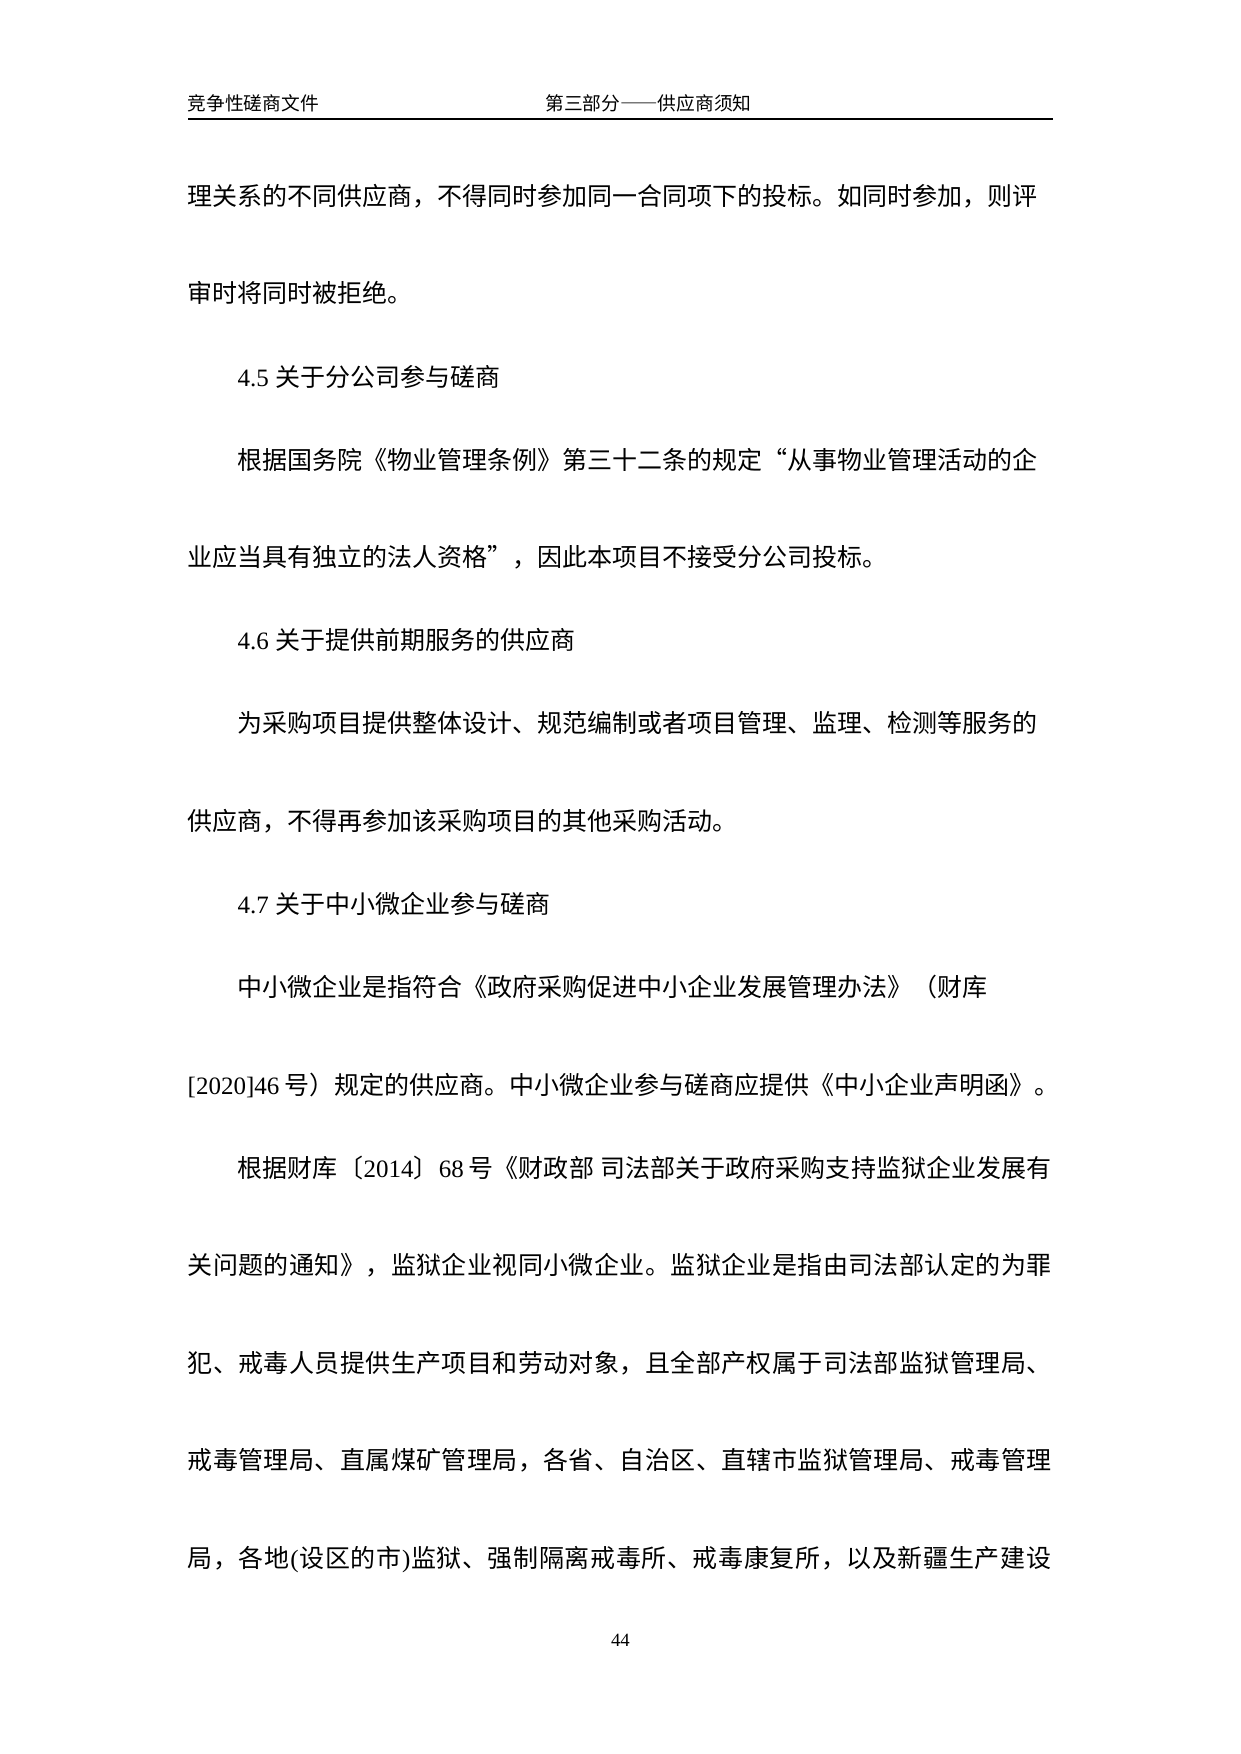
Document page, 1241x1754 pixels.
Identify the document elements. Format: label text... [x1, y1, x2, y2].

text 4.5 关于分公司参与磋商 [187, 343, 1053, 408]
text 4.6 关于提供前期服务的供应商 [187, 606, 1053, 671]
text 根据国务院《物业管理条例》第三十二条的规定“从事物业管理活动的企业应当具有独立的法人资格”，因此本项目不接受分公司投标。 [187, 426, 1053, 588]
text 4.7 关于中小微企业参与磋商 [187, 870, 1053, 935]
text 为采购项目提供整体设计、规范编制或者项目管理、监理、检测等服务的供应商，不得再参加该采购项目的其他采购活动。 [187, 689, 1053, 852]
text 中小微企业是指符合《政府采购促进中小企业发展管理办法》（财库[2020]46号）规定的供应商。中小微企业参与磋商应提供《中小企业声明函》。 [187, 953, 1053, 1116]
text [187, 162, 1053, 324]
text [187, 1134, 1053, 1589]
